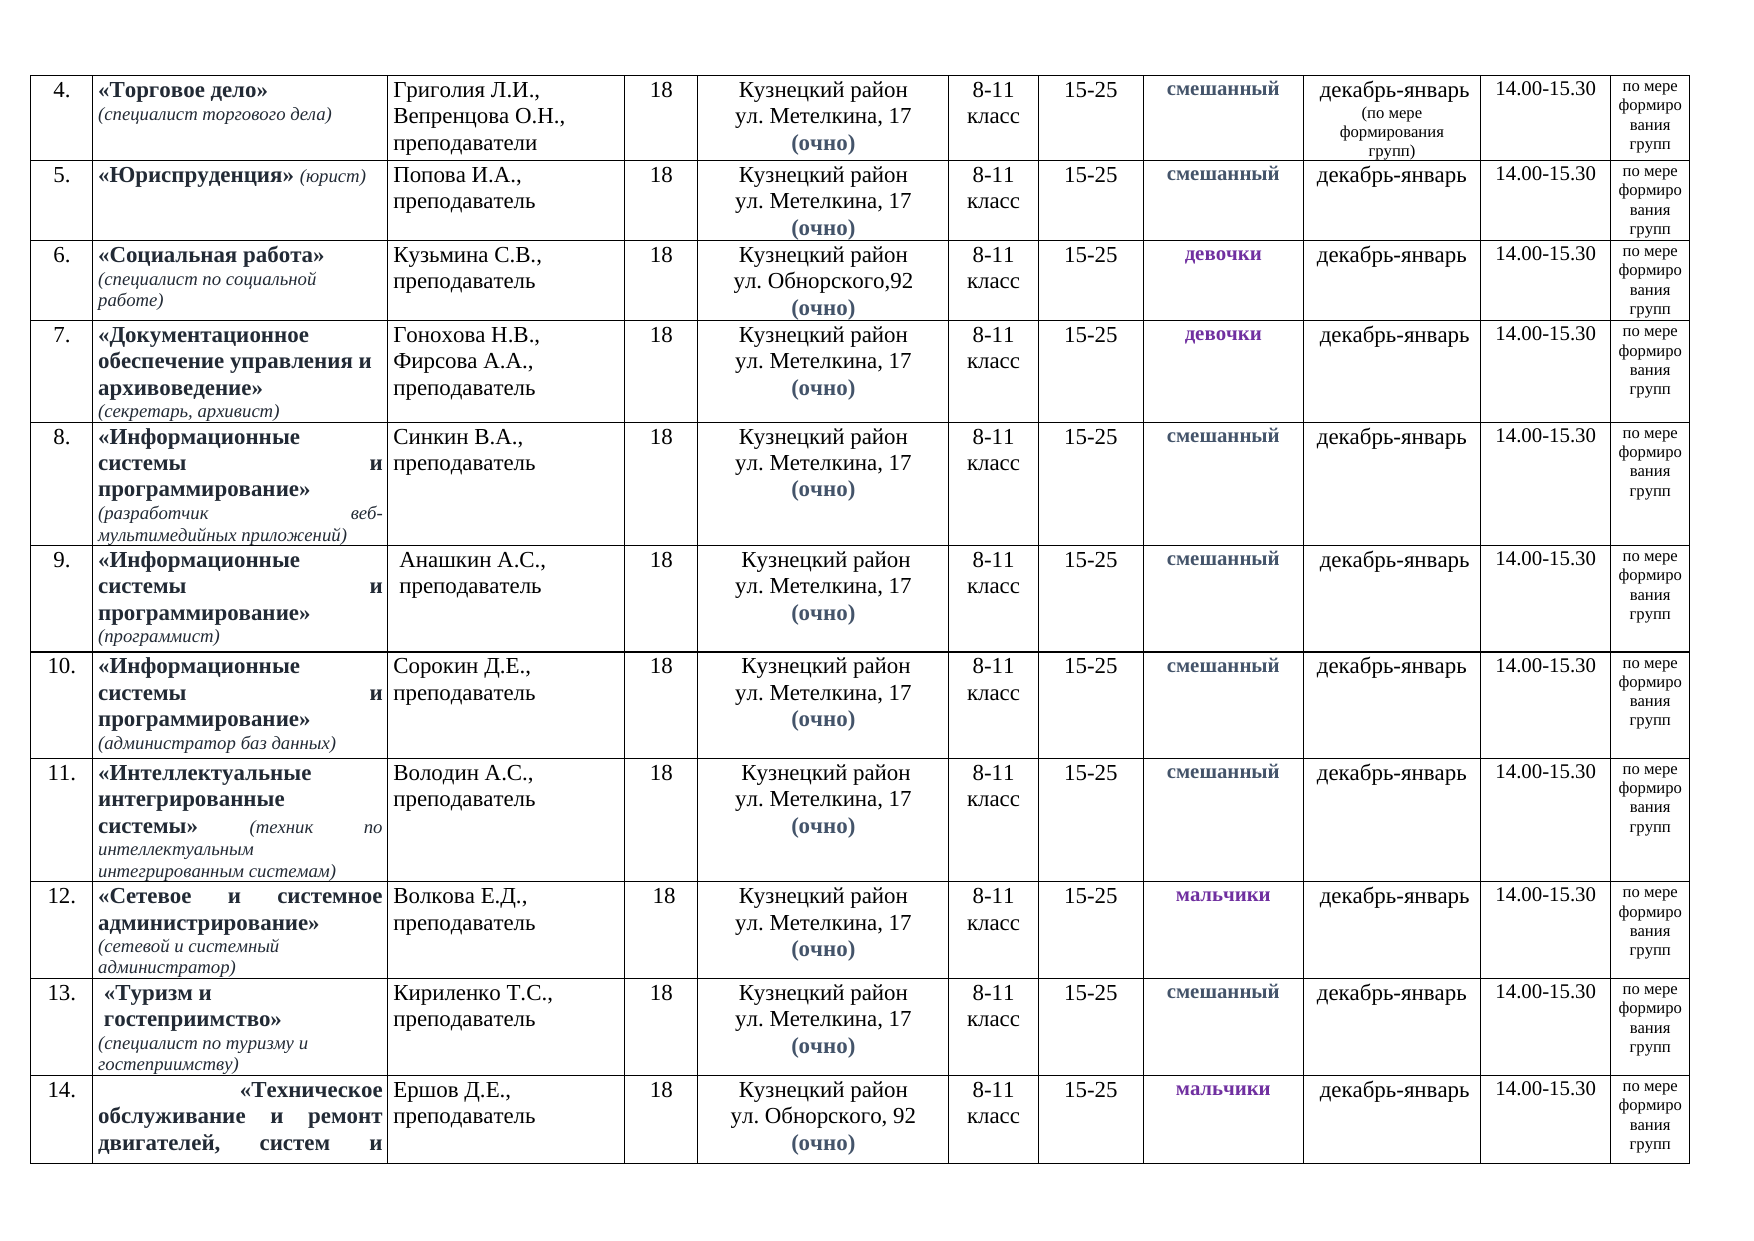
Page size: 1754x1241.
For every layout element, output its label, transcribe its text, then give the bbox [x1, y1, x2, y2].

table_cell «Сетевое и системное администрирование» (сетевой и системный администратор) [93, 882, 387, 978]
table_cell «Торговое дело» (специалист торгового дела) [93, 76, 387, 160]
table_cell Кузнецкий район ул. Метелкина, 17 (очно) [698, 653, 948, 758]
table_cell по мере формирования групп [1611, 161, 1689, 240]
table_cell смешанный [1144, 423, 1303, 545]
table_cell 7. [31, 321, 92, 422]
table_cell смешанный [1144, 76, 1303, 160]
table_cell декабрь-январь [1304, 759, 1480, 881]
table_cell 11. [31, 759, 92, 881]
table_cell декабрь-январь [1304, 321, 1480, 422]
table_cell по мере формирования групп [1611, 546, 1689, 651]
table_cell 15-25 [1039, 161, 1143, 240]
table_cell 14.00-15.30 [1481, 759, 1610, 881]
table_cell Кузнецкий район ул. Обнорского,92 (очно) [698, 241, 948, 320]
table_cell Синкин В.А., преподаватель [388, 423, 624, 545]
table_cell 18 [625, 653, 697, 758]
table_cell «Юриспруденция» (юрист) [93, 161, 387, 240]
table_cell 14. [31, 1076, 92, 1163]
table_cell 14.00-15.30 [1481, 546, 1610, 651]
table_cell «Интеллектуальные интегрированные системы» (техник по интеллектуальным интегрированным системам) [93, 759, 387, 881]
table_cell по мере формирования групп [1611, 423, 1689, 545]
table_cell смешанный [1144, 979, 1303, 1075]
table_cell 8-11 класс [949, 423, 1038, 545]
table_cell 14.00-15.30 [1481, 423, 1610, 545]
table_cell 5. [31, 161, 92, 240]
table_cell 15-25 [1039, 759, 1143, 881]
table_cell декабрь-январь (по мере формирования групп) [1304, 76, 1480, 160]
table_cell мальчики [1144, 882, 1303, 978]
table_cell 8-11 класс [949, 76, 1038, 160]
table_cell смешанный [1144, 653, 1303, 758]
table_cell Кузнецкий район ул. Метелкина, 17 (очно) [698, 882, 948, 978]
table_cell декабрь-январь [1304, 546, 1480, 651]
table_cell 8-11 класс [949, 321, 1038, 422]
table_cell Кузнецкий район ул. Метелкина, 17 (очно) [698, 161, 948, 240]
table_cell Кузьмина С.В., преподаватель [388, 241, 624, 320]
table_cell по мере формирования групп [1611, 321, 1689, 422]
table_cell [388, 1076, 624, 1163]
table_cell «Документационное обеспечение управления и архивоведение» (секретарь, архивист) [93, 321, 387, 422]
table_cell 14.00-15.30 [1481, 1076, 1610, 1163]
table_cell «Информационные системы и программирование» (разработчик веб-мультимедийных приложений) [93, 423, 387, 545]
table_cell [1611, 1076, 1689, 1163]
table_cell 8-11 класс [949, 882, 1038, 978]
table_cell Кузнецкий район ул. Метелкина, 17 (очно) [698, 321, 948, 422]
table_cell 9. [31, 546, 92, 651]
table_cell «Туризм и гостеприимство» (специалист по туризму и гостеприимству) [93, 979, 387, 1075]
table_cell мальчики [1144, 1076, 1303, 1163]
table_cell декабрь-январь [1304, 653, 1480, 758]
table_cell Кузнецкий район ул. Метелкина, 17 (очно) [698, 423, 948, 545]
table_cell 14.00-15.30 [1481, 321, 1610, 422]
table_cell по мере формирования групп [1611, 759, 1689, 881]
table_cell 15-25 [1039, 979, 1143, 1075]
table_cell 14.00-15.30 [1481, 241, 1610, 320]
table_cell 18 [625, 161, 697, 240]
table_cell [698, 1076, 948, 1163]
table_cell 14.00-15.30 [1481, 882, 1610, 978]
table_cell 18 [625, 423, 697, 545]
table_cell 18 [625, 546, 697, 651]
table_cell «Информационные системы и программирование» (программист) [93, 546, 387, 651]
table_cell 14.00-15.30 [1481, 653, 1610, 758]
table_cell 18 [625, 979, 697, 1075]
table_cell 14.00-15.30 [1481, 76, 1610, 160]
table_cell «Социальная работа» (специалист по социальной работе) [93, 241, 387, 320]
table_cell по мере формирования групп [1611, 882, 1689, 978]
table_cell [1611, 76, 1689, 160]
table_cell Кузнецкий район ул. Метелкина, 17 (очно) [698, 546, 948, 651]
table_cell декабрь-январь [1304, 1076, 1480, 1163]
table_cell смешанный [1144, 759, 1303, 881]
table_cell Григолия Л.И., Вепренцова О.Н., преподаватели [388, 76, 624, 160]
table_cell декабрь-январь [1304, 423, 1480, 545]
table_cell 13. [31, 979, 92, 1075]
table_cell 12. [31, 882, 92, 978]
table_cell 18 [625, 76, 697, 160]
table_cell декабрь-январь [1304, 979, 1480, 1075]
table_cell Кириленко Т.С., преподаватель [388, 979, 624, 1075]
table_cell декабрь-январь [1304, 161, 1480, 240]
table_cell девочки [1144, 321, 1303, 422]
table_cell 8-11 класс [949, 241, 1038, 320]
table_cell по мере формирования групп [1611, 241, 1689, 320]
table_cell 15-25 [1039, 653, 1143, 758]
table_cell 10. [31, 653, 92, 758]
table_cell 18 [625, 321, 697, 422]
table_cell 8-11 класс [949, 161, 1038, 240]
table_cell смешанный [1144, 546, 1303, 651]
table_cell Кузнецкий район ул. Метелкина, 17 (очно) [698, 979, 948, 1075]
table_cell 14.00-15.30 [1481, 161, 1610, 240]
table_cell 8-11 класс [949, 546, 1038, 651]
table_cell 4. [31, 76, 92, 160]
table_cell смешанный [1144, 161, 1303, 240]
table_cell 18 [625, 241, 697, 320]
table_cell 8. [31, 423, 92, 545]
table_cell 15-25 [1039, 321, 1143, 422]
table_cell 15-25 [1039, 76, 1143, 160]
table_cell Володин А.С., преподаватель [388, 759, 624, 881]
table_cell 8-11 класс [949, 759, 1038, 881]
table_cell 18 [625, 1076, 697, 1163]
table_cell Гонохова Н.В., Фирсова А.А., преподаватель [388, 321, 624, 422]
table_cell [93, 1076, 387, 1163]
table_cell Попова И.А., преподаватель [388, 161, 624, 240]
table_cell по мере формирования групп [1611, 979, 1689, 1075]
table_cell 14.00-15.30 [1481, 979, 1610, 1075]
table_cell девочки [1144, 241, 1303, 320]
table_cell «Информационные системы и программирование» (администратор баз данных) [93, 653, 387, 758]
table_cell декабрь-январь [1304, 882, 1480, 978]
table_cell 6. [31, 241, 92, 320]
table_cell по мере формирования групп [1611, 653, 1689, 758]
table_cell 8-11 класс [949, 653, 1038, 758]
table_cell 15-25 [1039, 1076, 1143, 1163]
table_cell 15-25 [1039, 882, 1143, 978]
table_cell 15-25 [1039, 241, 1143, 320]
table_cell 18 [625, 759, 697, 881]
table_cell Волкова Е.Д., преподаватель [388, 882, 624, 978]
table_cell 15-25 [1039, 546, 1143, 651]
table_cell 8-11 класс [949, 979, 1038, 1075]
table_cell Кузнецкий район ул. Метелкина, 17 (очно) [698, 759, 948, 881]
table_cell Сорокин Д.Е., преподаватель [388, 653, 624, 758]
table_cell декабрь-январь [1304, 241, 1480, 320]
table_cell 18 [625, 882, 697, 978]
table_cell Анашкин А.С., преподаватель [388, 546, 624, 651]
table_cell Кузнецкий район ул. Метелкина, 17 (очно) [698, 76, 948, 160]
table_cell 8-11 класс [949, 1076, 1038, 1163]
table_cell 15-25 [1039, 423, 1143, 545]
